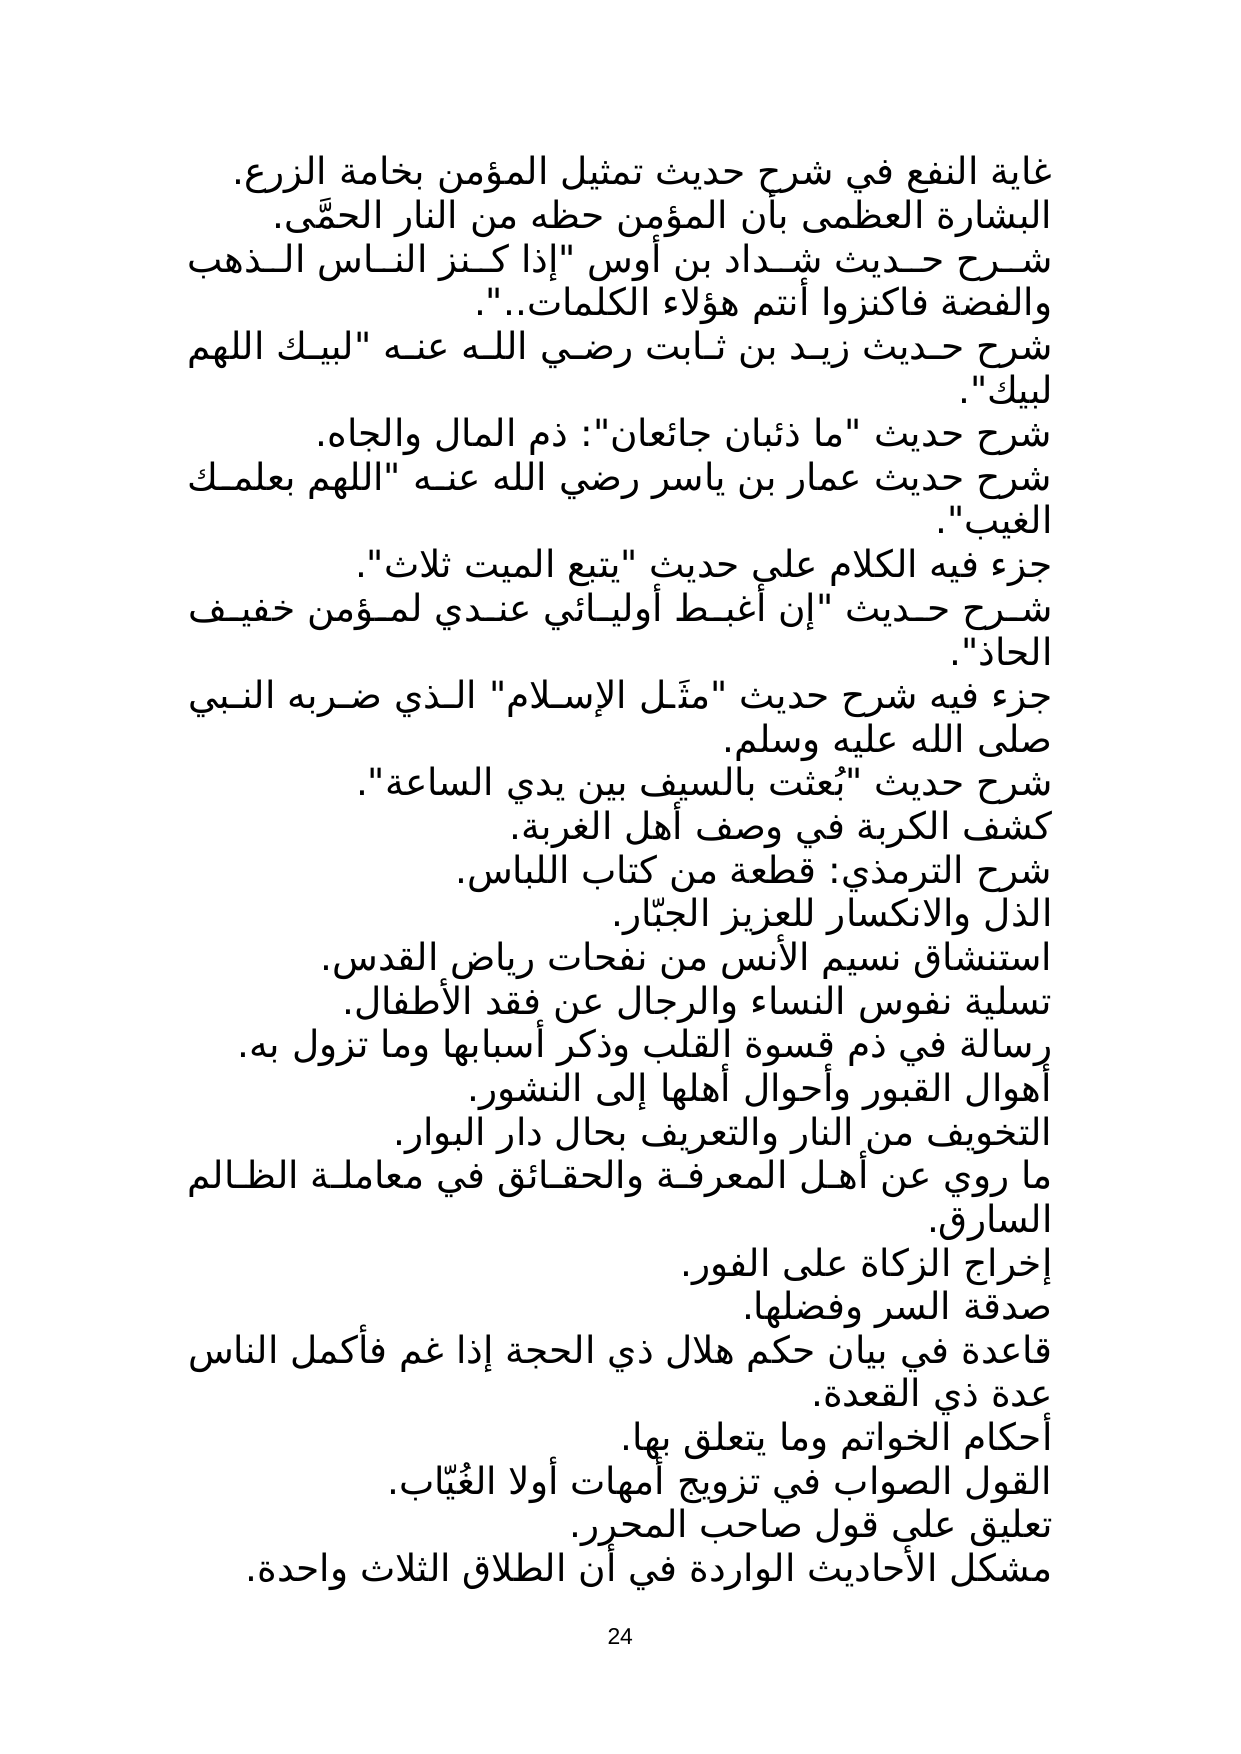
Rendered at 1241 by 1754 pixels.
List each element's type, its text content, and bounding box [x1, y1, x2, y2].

text مشكل الأحاديث الواردة في أن الطلاق الثلاث واحدة. [187, 1547, 1053, 1590]
text إخراج الزكاة على الفور. [187, 1241, 1053, 1285]
text غاية النفع في شرح حديث تمثيل المؤمن بخامة الزرع. [187, 150, 1053, 194]
text استنشاق نسيم الأنس من نفحات رياض القدس. [187, 936, 1053, 979]
text الذل والانكسار للعزيز الجبّار. [187, 892, 1053, 936]
text تسلية نفوس النساء والرجال عن فقد الأطفال. [187, 979, 1053, 1023]
text جزء فيه الكلام على حديث "يتبع الميت ثلاث". [187, 543, 1053, 586]
text شرح حديث عمار بن ياسر رضي الله عنه "اللهم بعلمك الغيب". [187, 456, 1053, 543]
text صدقة السر وفضلها. [187, 1285, 1053, 1328]
text شرح حديث "بُعثت بالسيف بين يدي الساعة". [187, 761, 1053, 805]
text كشف الكربة في وصف أهل الغربة. [187, 805, 1053, 848]
text ما روي عن أهل المعرفة والحقائق في معاملة الظالم السارق. [187, 1154, 1053, 1241]
text أحكام الخواتم وما يتعلق بها. [187, 1416, 1053, 1459]
text رسالة في ذم قسوة القلب وذكر أسبابها وما تزول به. [187, 1023, 1053, 1067]
text أهوال القبور وأحوال أهلها إلى النشور. [187, 1067, 1053, 1110]
text القول الصواب في تزويج أمهات أولا الغُيّاب. [187, 1459, 1053, 1503]
text جزء فيه شرح حديث "مثَل الإسلام" الذي ضربه النبي صلى الله عليه وسلم. [187, 674, 1053, 761]
text شرح الترمذي: قطعة من كتاب اللباس. [187, 848, 1053, 892]
text البشارة العظمى بأن المؤمن حظه من النار الحمَّى. [187, 194, 1053, 237]
text التخويف من النار والتعريف بحال دار البوار. [187, 1110, 1053, 1154]
text شرح حديث "ما ذئبان جائعان": ذم المال والجاه. [187, 412, 1053, 456]
text تعليق على قول صاحب المحرر. [187, 1503, 1053, 1547]
text شرح حديث "إن أغبط أوليائي عندي لمؤمن خفيف الحاذ". [187, 586, 1053, 674]
text قاعدة في بيان حكم هلال ذي الحجة إذا غم فأكمل الناس عدة ذي القعدة. [187, 1328, 1053, 1416]
text شرح حديث شداد بن أوس "إذا كنز الناس الذهب والفضة فاكنزوا أنتم هؤلاء الكلمات..". [187, 237, 1053, 324]
text شرح حديث زيد بن ثابت رضي الله عنه "لبيك اللهم لبيك". [187, 324, 1053, 412]
